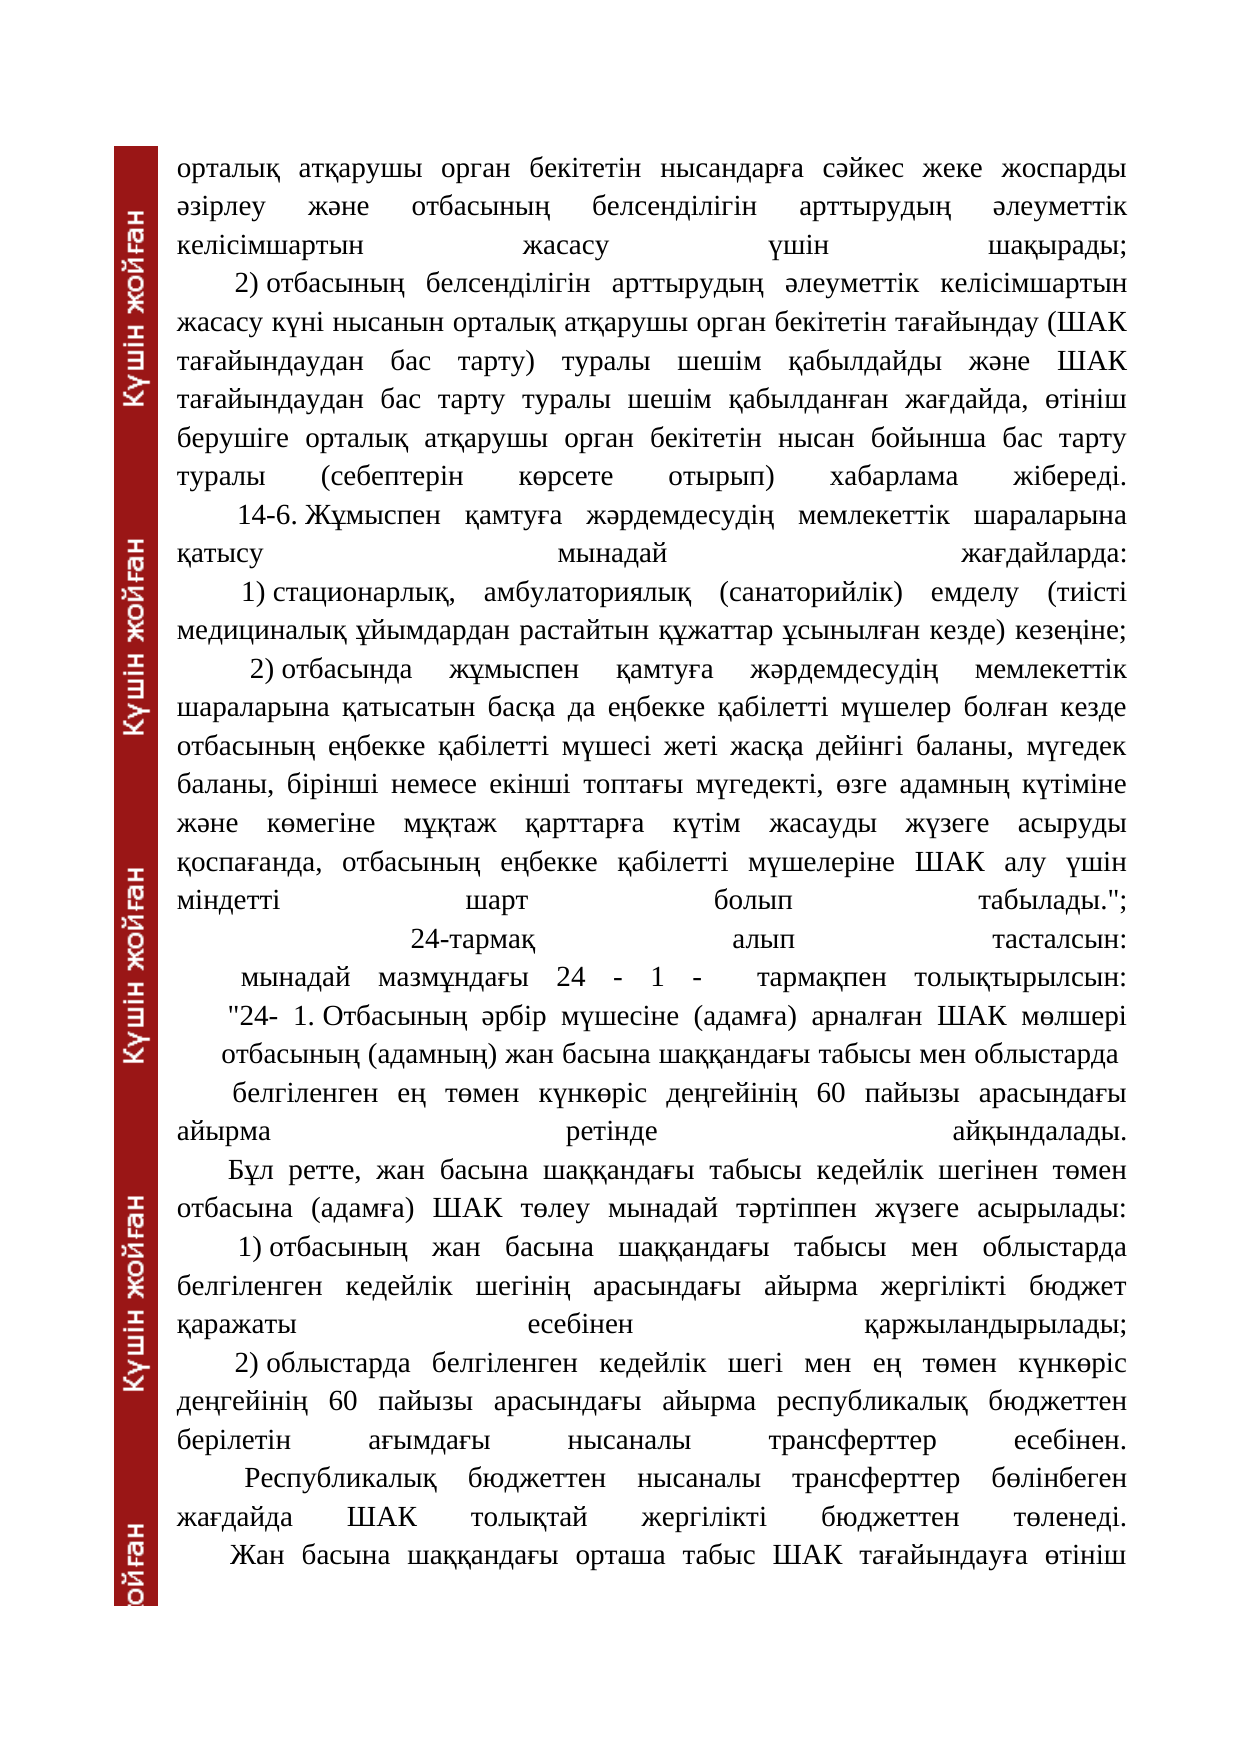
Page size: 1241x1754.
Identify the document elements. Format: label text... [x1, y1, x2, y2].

picture [114, 146, 158, 150]
picture [114, 1571, 158, 1606]
